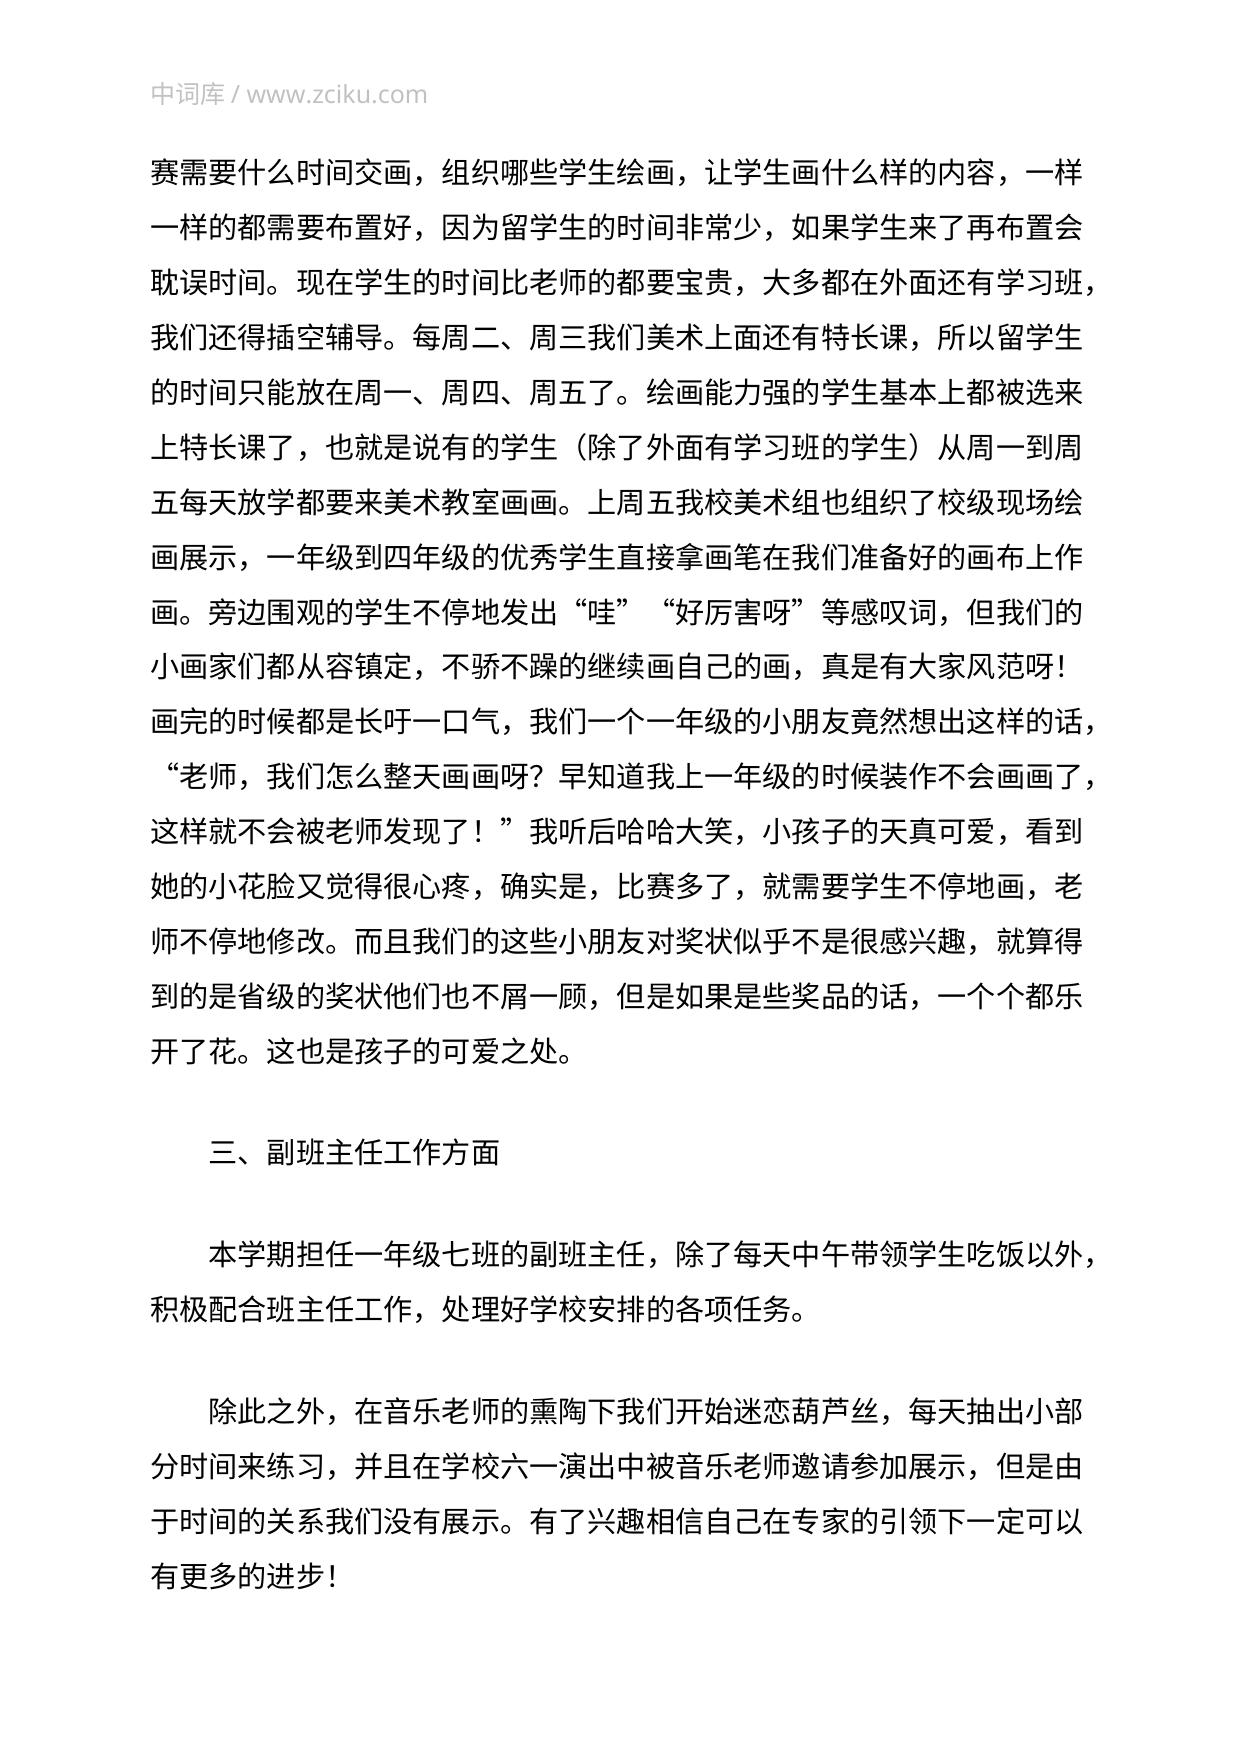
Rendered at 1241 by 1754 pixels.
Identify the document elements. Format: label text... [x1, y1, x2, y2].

text 本学期担任一年级七班的副班主任，除了每天中午带领学生吃饭以外，积极配合班主任工作，处理好学校安排的各项任务。 [150, 1232, 1090, 1329]
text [150, 150, 1090, 1071]
text 除此之外，在音乐老师的熏陶下我们开始迷恋葫芦丝，每天抽出小部分时间来练习，并且在学校六一演出中被音乐老师邀请参加展示，但是由于时间的关系我们没有展示。有了兴趣相信自己在专家的引领下一定可以有更多的进步！ [150, 1388, 1090, 1596]
text 三、副班主任工作方面 [150, 1130, 1090, 1172]
